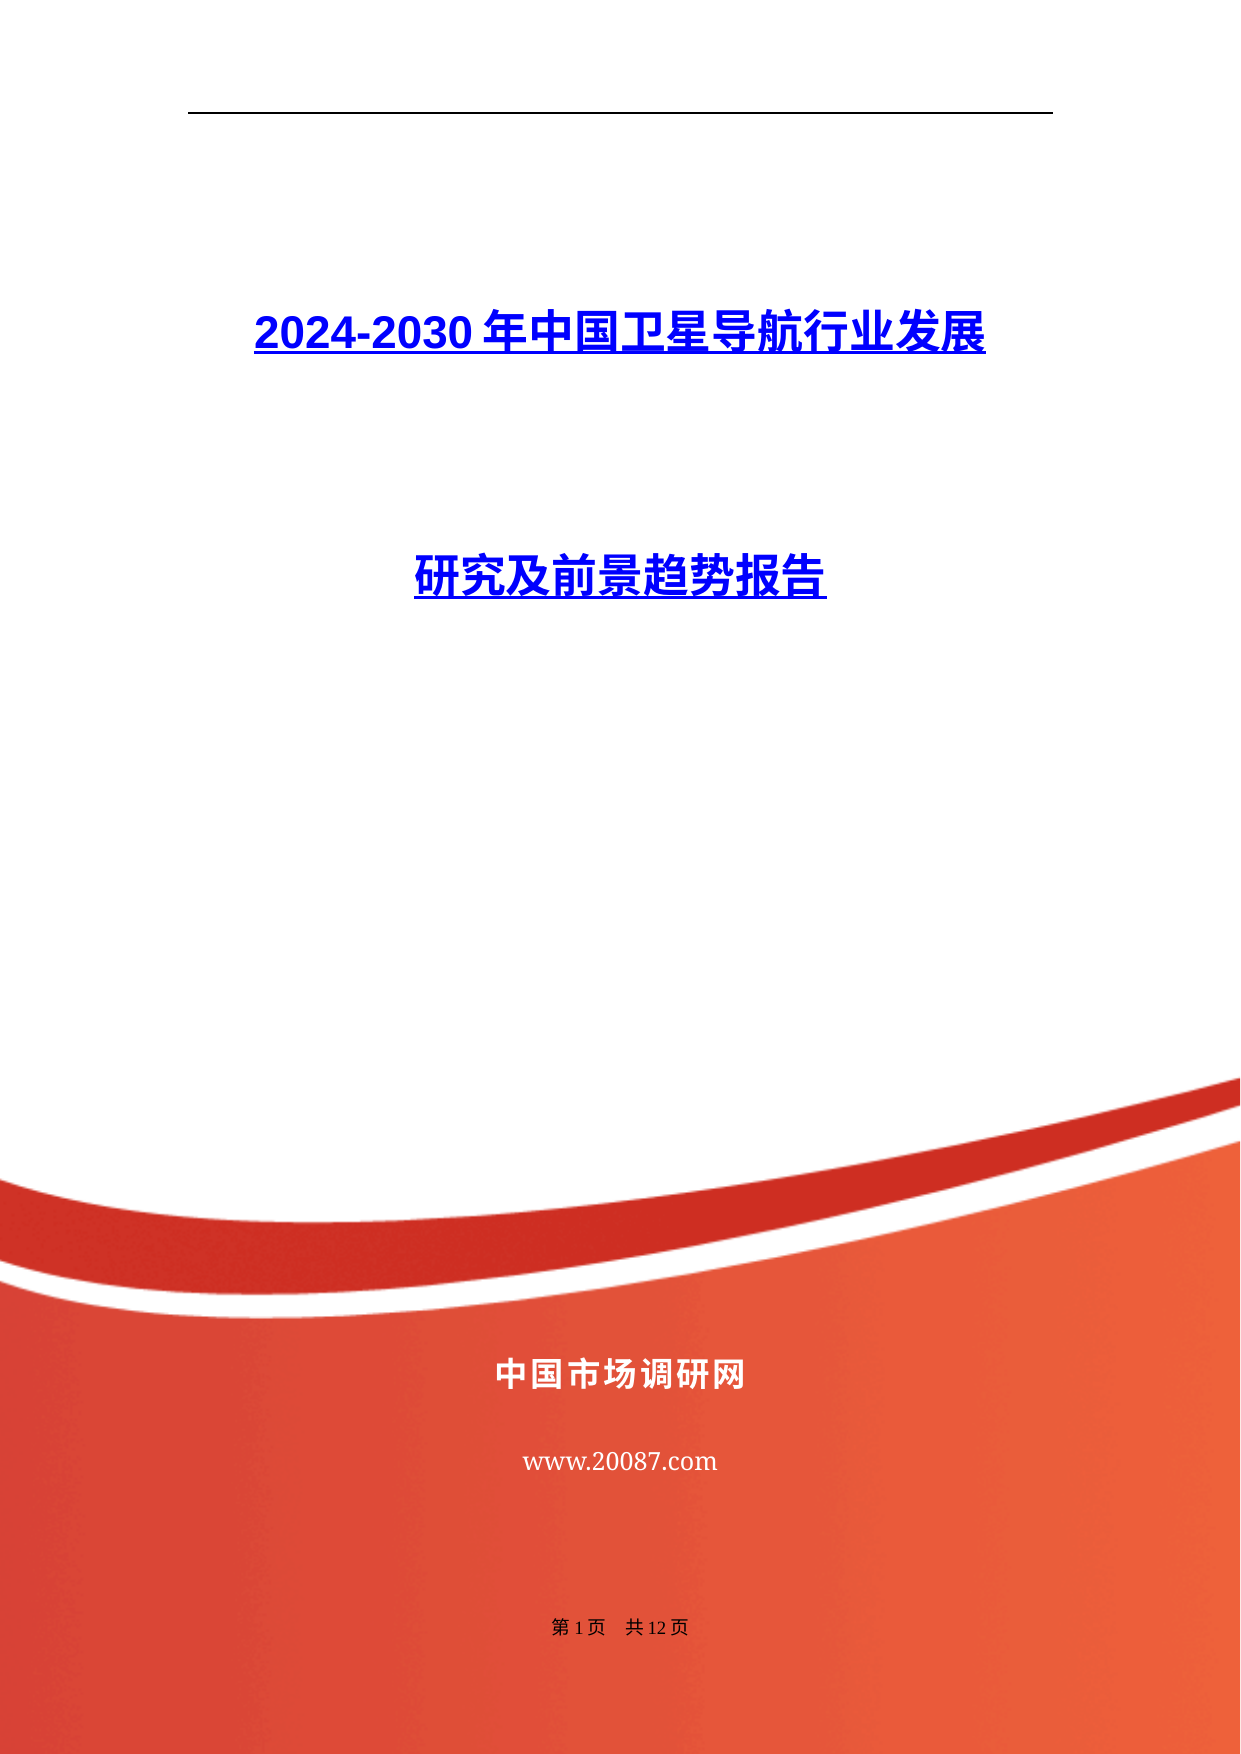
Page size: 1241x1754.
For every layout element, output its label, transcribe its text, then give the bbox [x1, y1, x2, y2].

table_header 2024-2030年中国卫星导航行业发展研究及前景趋势报告 [188, 207, 1053, 773]
text www.20087.com [187, 1428, 1053, 1493]
picture [0, 1006, 1241, 1754]
subtitle 中国市场调研网 [187, 1339, 1053, 1404]
